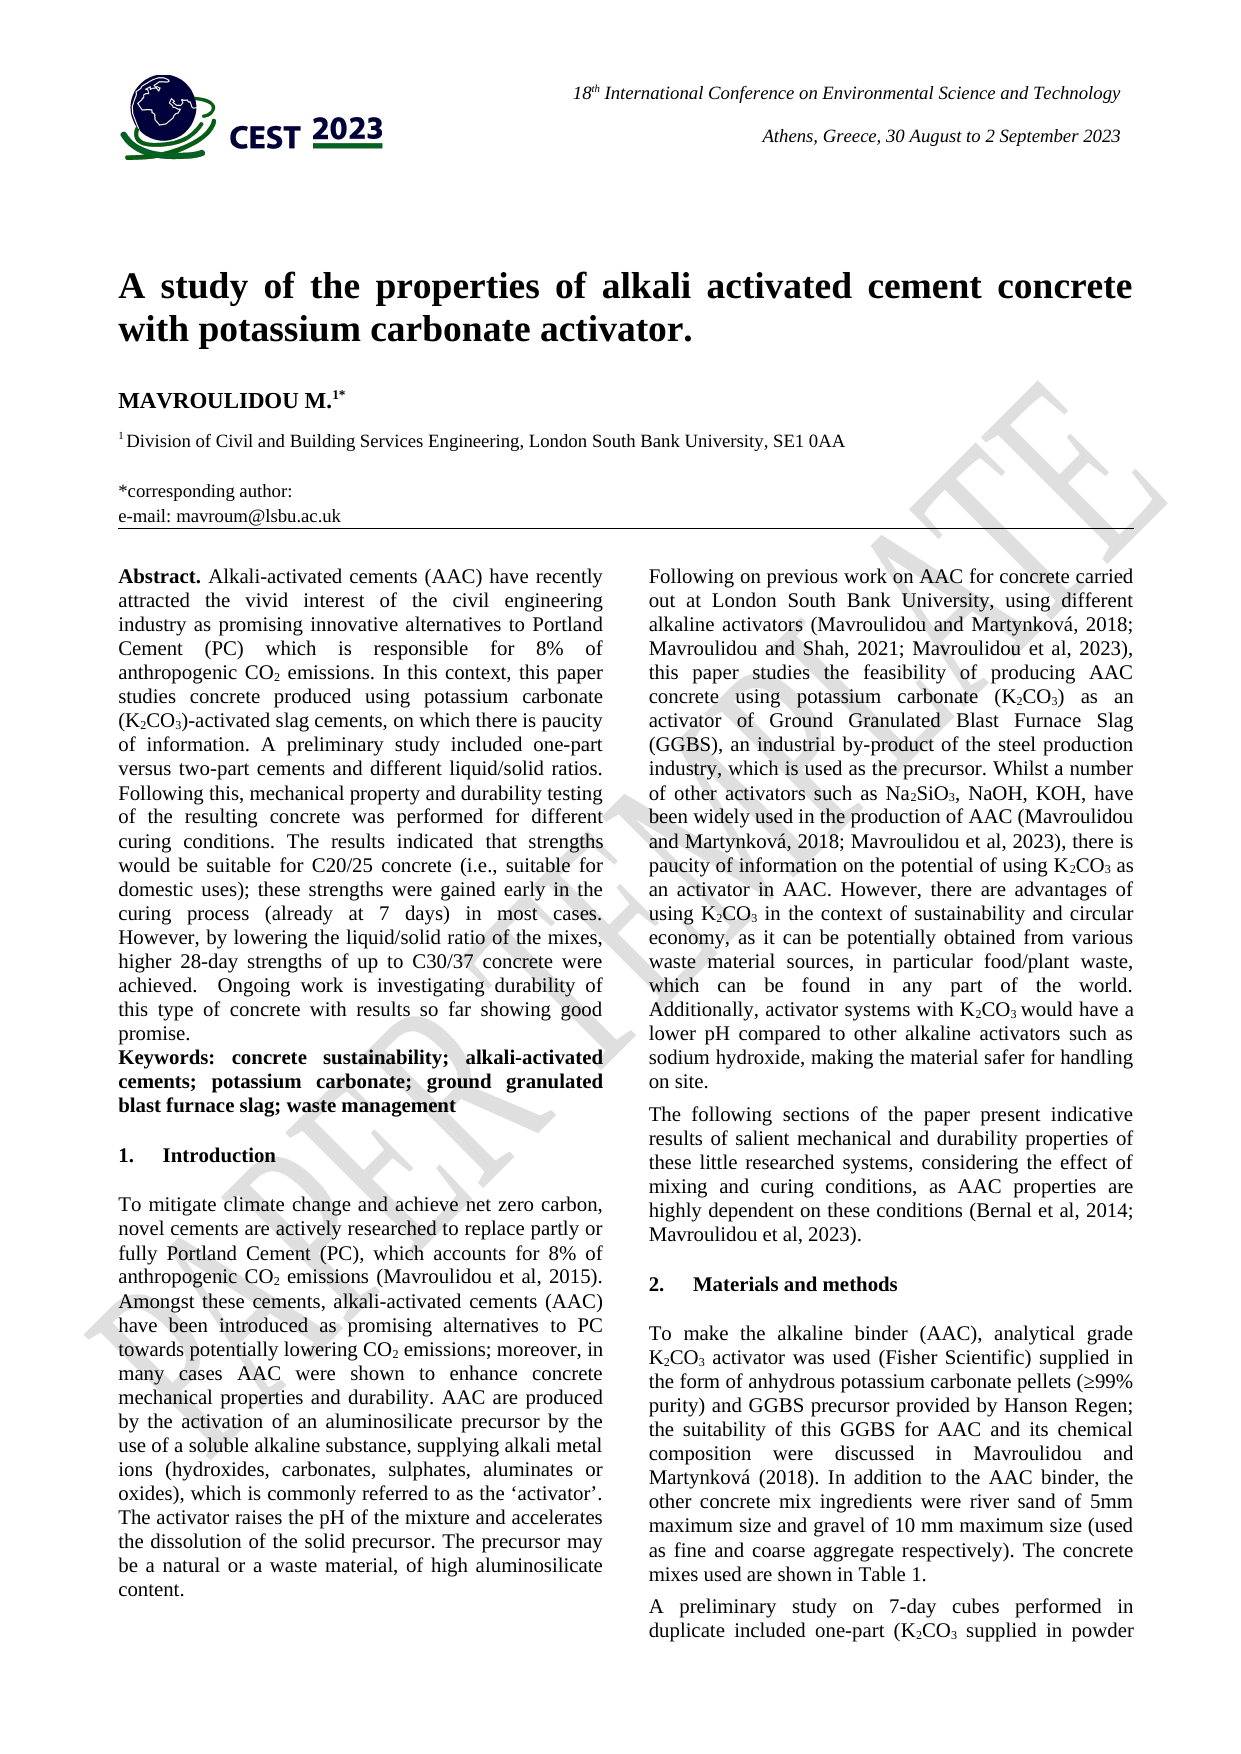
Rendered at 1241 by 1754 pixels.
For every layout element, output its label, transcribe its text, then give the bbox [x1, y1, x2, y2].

list Materials and methods [648, 1271, 1134, 1296]
text Abstract. Alkali-activated cements (AAC) have recently attracted the vivid interest of the civil engineering industry as promising innovative alternatives to Portland Cement (PC) which is responsible for 8% of anthropogenic CO2 emissions. In this context, this paper studies concrete produced using potassium carbonate (K2CO3)-activated slag cements, on which there is paucity of information. A preliminary study included one-part versus two-part cements and different liquid/solid ratios. Following this, mechanical property and durability testing of the resulting concrete was performed for different curing conditions. The results indicated that strengths would be suitable for C20/25 concrete (i.e., suitable for domestic uses); these strengths were gained early in the curing process (already at 7 days) in most cases. However, by lowering the liquid/solid ratio of the mixes, higher 28-day strengths of up to C30/37 concrete were achieved. Ongoing work is investigating durability of this type of concrete with results so far showing good promise. [118, 564, 603, 1045]
picture [119, 75, 386, 160]
text To make the alkaline binder (AAC), analytical grade K2CO3 activator was used (Fisher Scientific) supplied in the form of anhydrous potassium carbonate pellets (≥99% purity) and GGBS precursor provided by Hanson Regen; the suitability of this GGBS for AAC and its chemical composition were discussed in Mavroulidou and Martynková (2018). In addition to the AAC binder, the other concrete mix ingredients were river sand of 5mm maximum size and gravel of 10 mm maximum size (used as fine and coarse aggregate respectively). The concrete mixes used are shown in Table 1. [648, 1321, 1134, 1586]
text MAVROULIDOU M.1* [118, 387, 1134, 413]
text Following on previous work on AAC for concrete carried out at London South Bank University, using different alkaline activators (Mavroulidou and Martynková, 2018; Mavroulidou and Shah, 2021; Mavroulidou et al, 2023), this paper studies the feasibility of producing AAC concrete using potassium carbonate (K2CO3) as an activator of Ground Granulated Blast Furnace Slag (GGBS), an industrial by-product of the steel production industry, which is used as the precursor. Whilst a number of other activators such as Na2SiO3, NaOH, KOH, have been widely used in the production of AAC (Mavroulidou and Martynková, 2018; Mavroulidou et al, 2023), there is paucity of information on the potential of using K2CO3 as an activator in AAC. However, there are advantages of using K2CO3 in the context of sustainability and circular economy, as it can be potentially obtained from various waste material sources, in particular food/plant waste, which can be found in any part of the world. Additionally, activator systems with K2CO3 would have a lower pH compared to other alkaline activators such as sodium hydroxide, making the material safer for handling on site. [648, 564, 1134, 1093]
text e-mail: mavroum@lsbu.ac.uk [118, 501, 1134, 528]
text 1 Division of Civil and Building Services Engineering, London South Bank University, SE1 0AA [118, 426, 1134, 451]
text The following sections of the paper present indicative results of salient mechanical and durability properties of these little researched systems, considering the effect of mixing and curing conditions, as AAC properties are highly dependent on these conditions (Bernal et al, 2014; Mavroulidou et al, 2023). [648, 1102, 1134, 1246]
text Keywords: concrete sustainability; alkali-activated cements; potassium carbonate; ground granulated blast furnace slag; waste management [118, 1045, 603, 1117]
text To mitigate climate change and achieve net zero carbon, novel cements are actively researched to replace partly or fully Portland Cement (PC), which accounts for 8% of anthropogenic CO2 emissions (Mavroulidou et al, 2015). Amongst these cements, alkali-activated cements (AAC) have been introduced as promising alternatives to PC towards potentially lowering CO2 emissions; moreover, in many cases AAC were shown to enhance concrete mechanical properties and durability. AAC are produced by the activation of an aluminosilicate precursor by the use of a soluble alkaline substance, supplying alkali metal ions (hydroxides, carbonates, sulphates, aluminates or oxides), which is commonly referred to as the ‘activator’. The activator raises the pH of the mixture and accelerates the dissolution of the solid precursor. The precursor may be a natural or a waste material, of high aluminosilicate content. [118, 1192, 603, 1601]
text *corresponding author: [118, 476, 1134, 501]
title Introduction [118, 1142, 603, 1167]
title A study of the properties of alkali activated cement concrete with potassium carbonate activator. [118, 263, 1134, 350]
